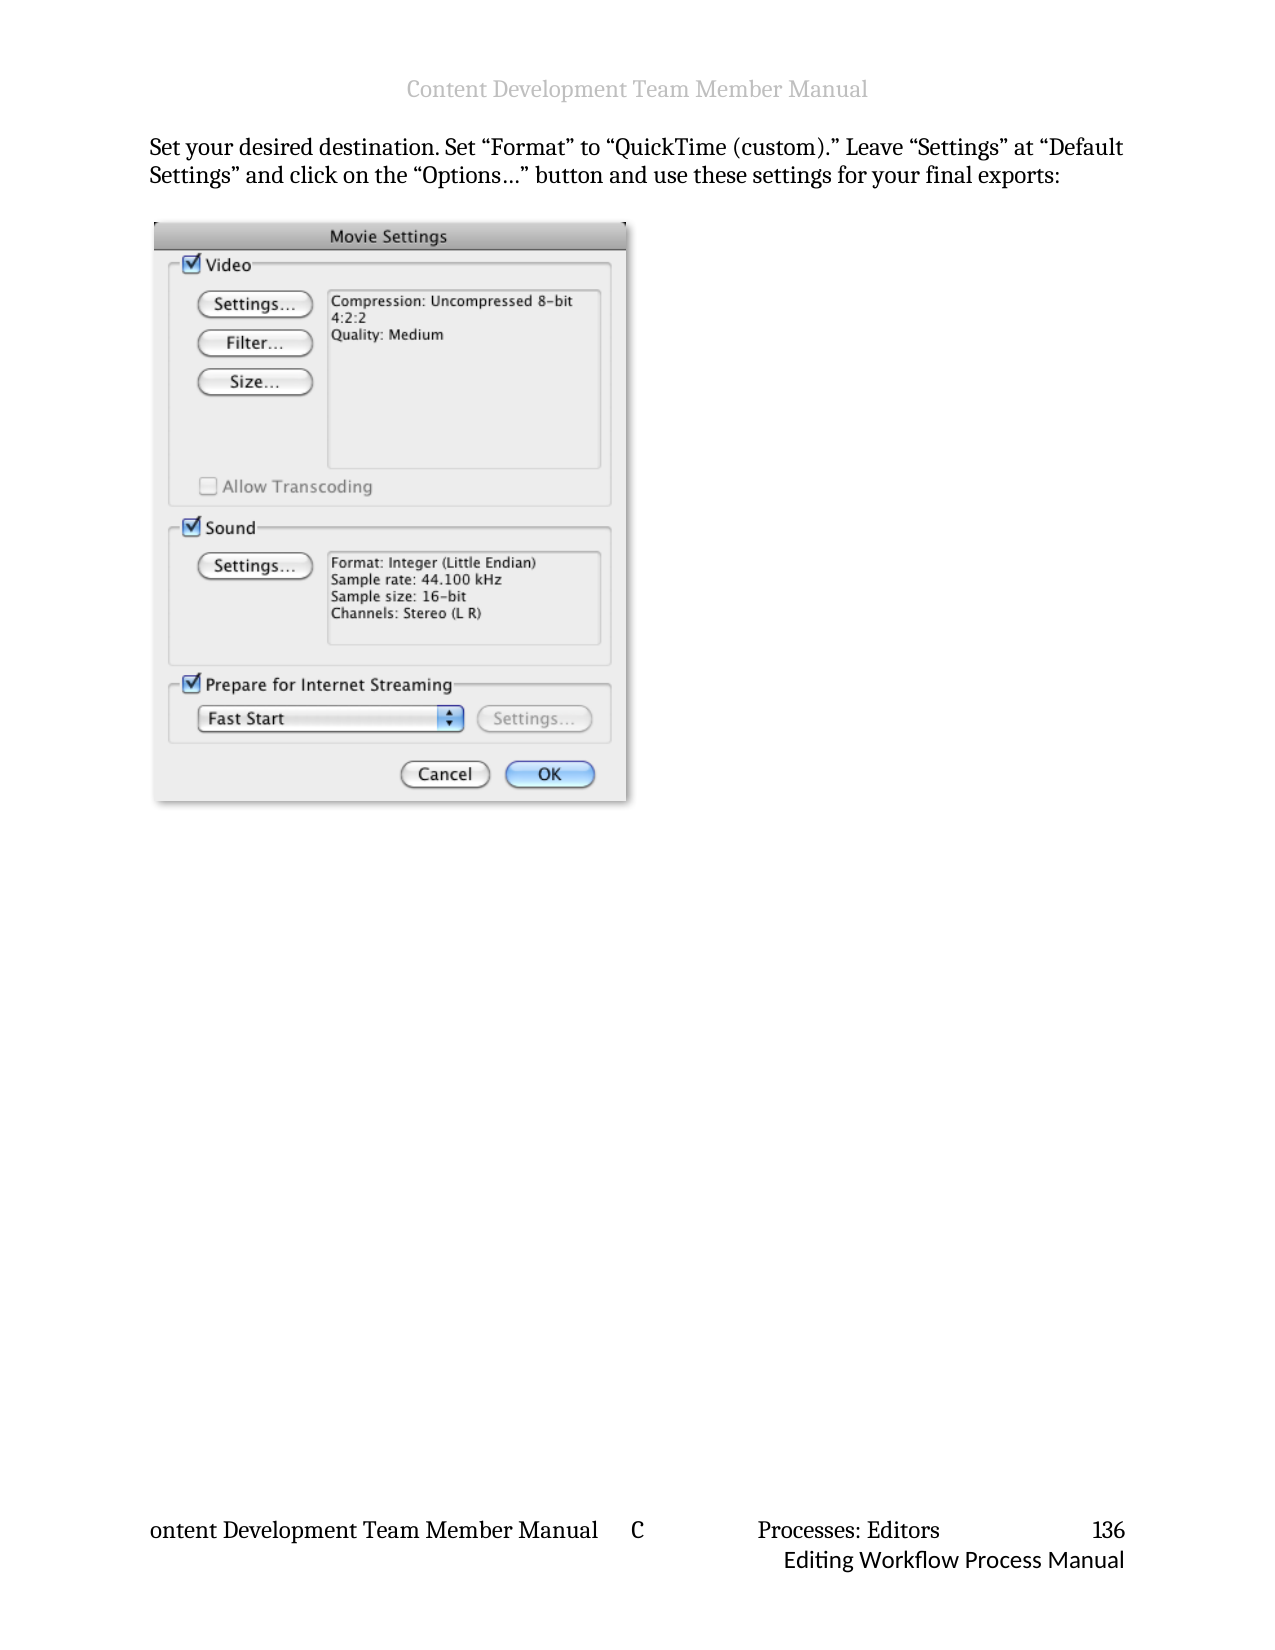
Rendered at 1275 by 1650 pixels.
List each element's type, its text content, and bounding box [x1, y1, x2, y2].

text Set your desired destination. Set “Format” to “QuickTime (custom).” Leave “Settings” at “Default Settings” and click on the “Options…” button and use these settings for your final exports: [150, 132, 1125, 190]
picture [154, 222, 626, 801]
